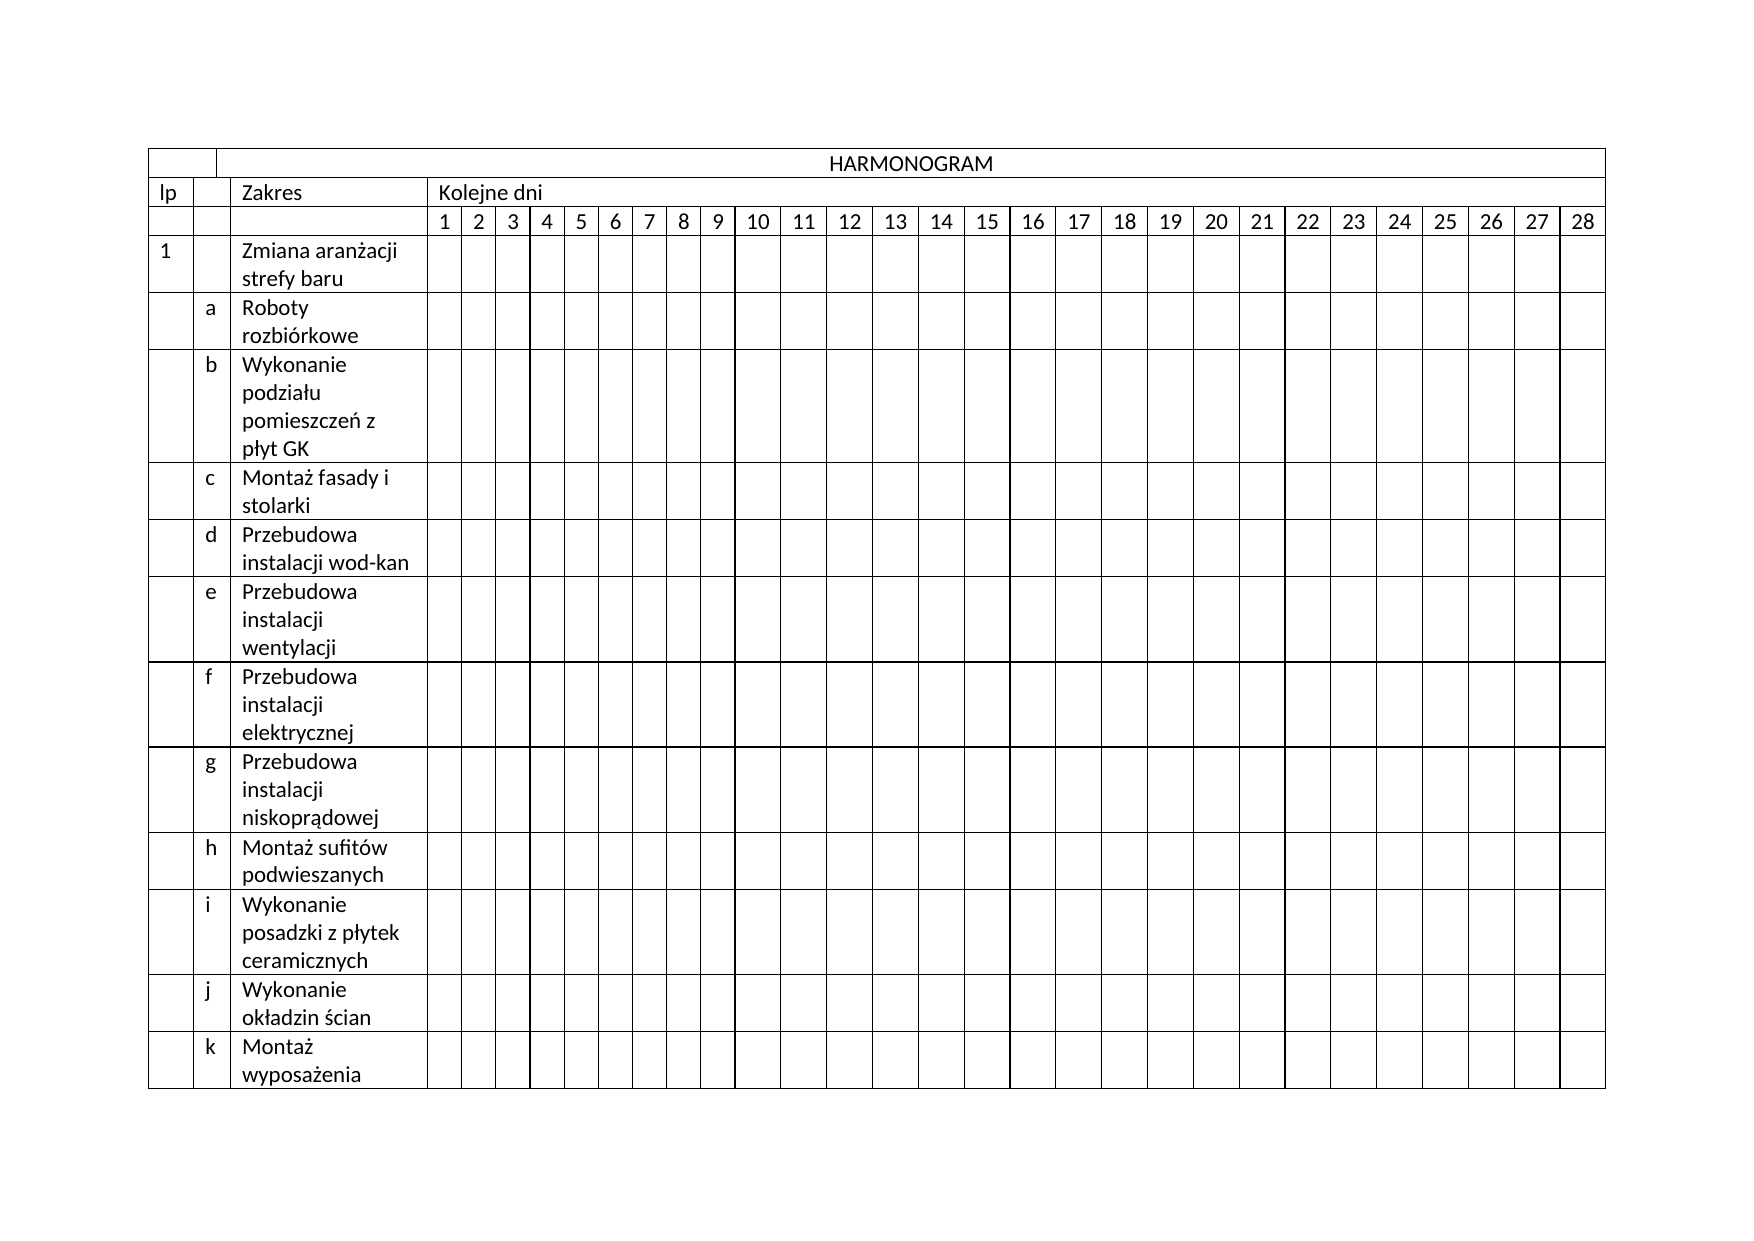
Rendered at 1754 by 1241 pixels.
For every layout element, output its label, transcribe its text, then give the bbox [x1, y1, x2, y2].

table_cell 28 [1561, 207, 1605, 235]
table_cell [428, 350, 461, 462]
table_cell [1423, 350, 1468, 462]
table_cell Zakres [231, 178, 427, 206]
table_cell [1515, 577, 1559, 661]
table_cell [1515, 890, 1559, 974]
table_cell [701, 890, 734, 974]
table_cell [496, 577, 529, 661]
table_cell [701, 463, 734, 519]
table_cell [781, 748, 826, 832]
table_cell [1102, 293, 1147, 349]
table_cell [1148, 663, 1193, 746]
table_cell [149, 207, 193, 235]
table_cell [965, 833, 1009, 889]
table_cell 25 [1423, 207, 1468, 235]
table_cell [1423, 663, 1468, 746]
table_cell [565, 748, 598, 832]
table_cell [599, 350, 632, 462]
table_cell [1331, 577, 1376, 661]
table_cell [701, 1032, 734, 1088]
table_cell [1286, 748, 1330, 832]
table_cell [1469, 975, 1514, 1031]
table_cell [701, 293, 734, 349]
table_cell [462, 463, 495, 519]
table_cell [1240, 236, 1284, 292]
table_cell [1102, 350, 1147, 462]
table_cell 13 [873, 207, 918, 235]
table_cell [827, 350, 872, 462]
table_cell [1194, 577, 1239, 661]
table_cell [149, 975, 193, 1031]
table_cell [965, 663, 1009, 746]
table_cell [701, 833, 734, 889]
table_cell [1240, 890, 1284, 974]
table_cell [1515, 236, 1559, 292]
table_cell [1469, 520, 1514, 576]
table_cell [736, 890, 780, 974]
table_cell [1194, 236, 1239, 292]
table_cell [149, 293, 193, 349]
table_cell [1469, 833, 1514, 889]
table_cell [781, 577, 826, 661]
table_cell [1423, 520, 1468, 576]
table_cell [1056, 350, 1101, 462]
table_cell [1240, 1032, 1284, 1088]
table_cell [462, 748, 495, 832]
table_cell [194, 207, 230, 235]
table_cell [1423, 1032, 1468, 1088]
table_cell [462, 236, 495, 292]
table_cell [1377, 293, 1422, 349]
table_cell [1286, 293, 1330, 349]
table_cell [462, 520, 495, 576]
table_cell [736, 236, 780, 292]
table_cell [428, 663, 461, 746]
table_cell [1469, 663, 1514, 746]
table_cell [633, 350, 666, 462]
table_cell [1377, 833, 1422, 889]
table_cell [633, 748, 666, 832]
table_cell [1423, 293, 1468, 349]
table_cell [667, 236, 700, 292]
table_cell [565, 520, 598, 576]
table_cell [1286, 663, 1330, 746]
table_cell [633, 293, 666, 349]
table_cell [1102, 236, 1147, 292]
table_cell [565, 890, 598, 974]
table_cell [1286, 1032, 1330, 1088]
table_cell [1194, 520, 1239, 576]
table_cell Montaż fasady i stolarki [231, 463, 427, 519]
table_cell [827, 663, 872, 746]
table_cell [633, 236, 666, 292]
table_cell [1331, 975, 1376, 1031]
table_cell 16 [1011, 207, 1055, 235]
table_cell [1515, 293, 1559, 349]
table_cell [1515, 1032, 1559, 1088]
table_cell [1377, 890, 1422, 974]
table_cell [701, 577, 734, 661]
table_cell [1240, 748, 1284, 832]
table_cell [667, 520, 700, 576]
table_cell 8 [667, 207, 700, 235]
table_cell [1148, 350, 1193, 462]
table_cell [1011, 520, 1055, 576]
table_cell [599, 293, 632, 349]
table_cell [1056, 1032, 1101, 1088]
table_cell [599, 236, 632, 292]
table_cell [667, 463, 700, 519]
table_cell [919, 663, 964, 746]
table_cell [781, 463, 826, 519]
table_cell [599, 663, 632, 746]
table_cell [1286, 975, 1330, 1031]
table_cell [736, 1032, 780, 1088]
table_cell 2 [462, 207, 495, 235]
table_cell Przebudowa instalacji wod-kan [231, 520, 427, 576]
table_cell [1194, 663, 1239, 746]
table_cell Wykonanie podziału pomieszczeń z płyt GK [231, 350, 427, 462]
table_cell [565, 350, 598, 462]
table_cell [149, 520, 193, 576]
table_cell [1469, 1032, 1514, 1088]
table_cell [1469, 463, 1514, 519]
table_cell Wykonanie posadzki z płytek ceramicznych [231, 890, 427, 974]
table_cell [827, 293, 872, 349]
table_cell 24 [1377, 207, 1422, 235]
table_cell [1515, 975, 1559, 1031]
table_cell [1423, 975, 1468, 1031]
table_cell [462, 1032, 495, 1088]
table_cell [428, 975, 461, 1031]
table_cell c [194, 463, 230, 519]
table_cell [531, 1032, 564, 1088]
table_cell [1011, 1032, 1055, 1088]
table_cell [1011, 748, 1055, 832]
table_cell [531, 293, 564, 349]
table_cell [1286, 463, 1330, 519]
table_cell [428, 748, 461, 832]
table_cell [1286, 520, 1330, 576]
table_cell [496, 350, 529, 462]
table_cell [667, 350, 700, 462]
table_cell [1011, 663, 1055, 746]
table_cell [736, 463, 780, 519]
table_cell [965, 520, 1009, 576]
table_cell [1286, 350, 1330, 462]
table_cell [965, 890, 1009, 974]
table_cell [531, 975, 564, 1031]
table_cell [1331, 463, 1376, 519]
table_cell [565, 577, 598, 661]
table_cell [667, 577, 700, 661]
table_cell [1331, 890, 1376, 974]
table_cell [667, 663, 700, 746]
table_cell 21 [1240, 207, 1284, 235]
table_cell [565, 236, 598, 292]
table_cell lp [149, 178, 193, 206]
table_cell [1148, 520, 1193, 576]
table_cell [428, 833, 461, 889]
table_cell [1469, 890, 1514, 974]
table_cell [531, 520, 564, 576]
table_cell 17 [1056, 207, 1101, 235]
table_cell [1148, 833, 1193, 889]
table_cell a [194, 293, 230, 349]
table_cell [919, 293, 964, 349]
table_cell [428, 1032, 461, 1088]
table_cell [781, 293, 826, 349]
table_cell [531, 833, 564, 889]
table_cell [565, 293, 598, 349]
table_cell [919, 748, 964, 832]
table_cell [1331, 663, 1376, 746]
table_cell [149, 1032, 193, 1088]
table_cell [827, 520, 872, 576]
table_cell [667, 975, 700, 1031]
table_cell [667, 833, 700, 889]
table_cell Przebudowa instalacji niskoprądowej [231, 748, 427, 832]
table_cell [736, 293, 780, 349]
table_cell h [194, 833, 230, 889]
table_cell [496, 663, 529, 746]
table_cell [599, 890, 632, 974]
table_cell [1515, 463, 1559, 519]
table_cell 26 [1469, 207, 1514, 235]
table_cell 3 [496, 207, 529, 235]
table_cell [965, 463, 1009, 519]
table_cell [1102, 663, 1147, 746]
table_cell [701, 520, 734, 576]
table_cell [428, 577, 461, 661]
table_cell [1056, 833, 1101, 889]
table_cell [1194, 890, 1239, 974]
table_cell [531, 577, 564, 661]
table_cell 12 [827, 207, 872, 235]
table_cell [873, 890, 918, 974]
table_cell [1011, 350, 1055, 462]
table_cell [565, 663, 598, 746]
table_header HARMONOGRAM [217, 149, 1605, 177]
table_cell [1377, 350, 1422, 462]
table_cell [428, 890, 461, 974]
table_cell [496, 748, 529, 832]
table_cell [1286, 577, 1330, 661]
table_cell [1102, 1032, 1147, 1088]
table_cell Roboty rozbiórkowe [231, 293, 427, 349]
table_cell 5 [565, 207, 598, 235]
table_cell [873, 577, 918, 661]
table_cell [827, 748, 872, 832]
table_cell Montaż sufitów podwieszanych [231, 833, 427, 889]
table_header [149, 149, 216, 177]
table_cell [736, 520, 780, 576]
table_cell [1469, 236, 1514, 292]
table_cell i [194, 890, 230, 974]
table_cell [736, 975, 780, 1031]
table_cell [1515, 520, 1559, 576]
table_cell [599, 577, 632, 661]
table_cell [919, 236, 964, 292]
table_cell [633, 520, 666, 576]
table_cell [701, 975, 734, 1031]
table_cell [531, 236, 564, 292]
table_cell [462, 293, 495, 349]
table_cell [1102, 577, 1147, 661]
table_cell [827, 236, 872, 292]
table_cell [1056, 463, 1101, 519]
table_cell [1056, 975, 1101, 1031]
table_cell [1011, 293, 1055, 349]
table_cell [736, 577, 780, 661]
table_cell [965, 748, 1009, 832]
table_cell 19 [1148, 207, 1193, 235]
table_cell [633, 833, 666, 889]
table_cell [667, 1032, 700, 1088]
table_cell [1011, 890, 1055, 974]
table_cell [827, 1032, 872, 1088]
table_cell e [194, 577, 230, 661]
table_cell [1515, 833, 1559, 889]
table_cell 18 [1102, 207, 1147, 235]
table_cell [1148, 748, 1193, 832]
table_cell [1561, 293, 1605, 349]
table_cell [1240, 463, 1284, 519]
table_cell [781, 890, 826, 974]
table_cell [1056, 663, 1101, 746]
table_cell [194, 178, 230, 206]
table_cell f [194, 663, 230, 746]
table_cell [781, 350, 826, 462]
table_cell [1331, 833, 1376, 889]
table_cell d [194, 520, 230, 576]
table_cell [1423, 577, 1468, 661]
table_cell [1102, 890, 1147, 974]
table_cell [1561, 350, 1605, 462]
table_cell [149, 350, 193, 462]
table_cell [1331, 520, 1376, 576]
table_cell [1240, 975, 1284, 1031]
table_cell [827, 890, 872, 974]
table_cell g [194, 748, 230, 832]
table_cell [565, 1032, 598, 1088]
table_cell [1240, 293, 1284, 349]
table_cell [1423, 833, 1468, 889]
table_cell [1240, 577, 1284, 661]
table_cell [1561, 577, 1605, 661]
table_cell [1011, 236, 1055, 292]
table_cell [1194, 833, 1239, 889]
table_cell [1561, 236, 1605, 292]
table_cell [462, 833, 495, 889]
table_cell Zmiana aranżacji strefy baru [231, 236, 427, 292]
table_cell [1240, 350, 1284, 462]
table_cell [599, 1032, 632, 1088]
table_cell [919, 577, 964, 661]
table_cell [194, 236, 230, 292]
table_cell [667, 748, 700, 832]
table_cell 15 [965, 207, 1009, 235]
table_cell [1377, 1032, 1422, 1088]
table_cell [599, 975, 632, 1031]
table_cell [965, 236, 1009, 292]
table_cell [873, 236, 918, 292]
table_cell [1240, 663, 1284, 746]
table_cell [667, 293, 700, 349]
table_cell [736, 748, 780, 832]
table_cell [1194, 293, 1239, 349]
table_cell [1056, 577, 1101, 661]
table_cell [781, 1032, 826, 1088]
table_cell [1561, 463, 1605, 519]
table_cell [633, 1032, 666, 1088]
table_cell [1423, 890, 1468, 974]
table_cell [919, 350, 964, 462]
table_cell [531, 350, 564, 462]
table_cell [633, 975, 666, 1031]
table_cell [1286, 833, 1330, 889]
table_cell [919, 890, 964, 974]
table_cell Wykonanie okładzin ścian [231, 975, 427, 1031]
table_cell [599, 520, 632, 576]
table_cell [149, 663, 193, 746]
table_cell [965, 577, 1009, 661]
table_cell 7 [633, 207, 666, 235]
table_cell [1469, 577, 1514, 661]
table_cell 10 [736, 207, 780, 235]
table_cell 14 [919, 207, 964, 235]
table_cell [1561, 748, 1605, 832]
table_cell [462, 890, 495, 974]
table_cell [531, 748, 564, 832]
table_cell [1194, 748, 1239, 832]
table_cell [1561, 833, 1605, 889]
table_cell [428, 293, 461, 349]
table_cell [1561, 520, 1605, 576]
table_cell [531, 663, 564, 746]
table_cell [1102, 520, 1147, 576]
table_cell [1194, 463, 1239, 519]
table_cell [1286, 236, 1330, 292]
table_cell [1102, 748, 1147, 832]
table_cell Przebudowa instalacji elektrycznej [231, 663, 427, 746]
table_cell [428, 236, 461, 292]
table_cell [462, 350, 495, 462]
table_cell [1102, 463, 1147, 519]
table_cell [1515, 748, 1559, 832]
table_cell [873, 663, 918, 746]
table_cell [1240, 833, 1284, 889]
table_cell [496, 890, 529, 974]
table_cell [781, 520, 826, 576]
table_cell [873, 350, 918, 462]
table_cell [1056, 748, 1101, 832]
table_cell [827, 975, 872, 1031]
table_cell [1148, 577, 1193, 661]
table_cell [1331, 350, 1376, 462]
table_cell [1194, 1032, 1239, 1088]
table_cell [873, 1032, 918, 1088]
table_cell [462, 663, 495, 746]
table_cell Przebudowa instalacji wentylacji [231, 577, 427, 661]
table_cell [1469, 350, 1514, 462]
table_cell [1377, 577, 1422, 661]
table_cell [701, 663, 734, 746]
table_cell [701, 350, 734, 462]
table_cell [965, 293, 1009, 349]
table_cell [736, 833, 780, 889]
table_cell [1515, 350, 1559, 462]
table_cell 1 [428, 207, 461, 235]
table_cell [633, 463, 666, 519]
table_cell [736, 663, 780, 746]
table_cell [1194, 975, 1239, 1031]
table_cell [1331, 293, 1376, 349]
table_cell [462, 975, 495, 1031]
table_cell [919, 1032, 964, 1088]
table_cell [1286, 890, 1330, 974]
table_cell [565, 463, 598, 519]
table_cell [633, 577, 666, 661]
table_cell [965, 1032, 1009, 1088]
table_cell b [194, 350, 230, 462]
table_cell [1469, 748, 1514, 832]
table_cell [1561, 890, 1605, 974]
table_cell [149, 463, 193, 519]
table_cell [1515, 663, 1559, 746]
table_cell 6 [599, 207, 632, 235]
table_cell [1056, 293, 1101, 349]
table_cell [1011, 577, 1055, 661]
table_cell [1377, 520, 1422, 576]
table_cell [1331, 236, 1376, 292]
table_cell [428, 463, 461, 519]
table_cell [1148, 890, 1193, 974]
table_cell [1148, 463, 1193, 519]
table_cell [1148, 975, 1193, 1031]
table_cell 1 [149, 236, 193, 292]
table_cell [1011, 463, 1055, 519]
table_cell [1469, 293, 1514, 349]
table_cell [1240, 520, 1284, 576]
table_cell [1561, 1032, 1605, 1088]
table_cell 9 [701, 207, 734, 235]
table_cell [919, 463, 964, 519]
table_cell [781, 975, 826, 1031]
table_cell [1011, 975, 1055, 1031]
table_cell 22 [1286, 207, 1330, 235]
table_cell [781, 236, 826, 292]
table_cell [531, 463, 564, 519]
table_cell [965, 350, 1009, 462]
table_cell [565, 975, 598, 1031]
table_cell [919, 520, 964, 576]
table_cell [873, 748, 918, 832]
table_cell [827, 577, 872, 661]
table_cell [1056, 236, 1101, 292]
table_cell [428, 520, 461, 576]
table_cell [1148, 1032, 1193, 1088]
table_cell [1331, 1032, 1376, 1088]
table_cell [1102, 975, 1147, 1031]
table_cell 20 [1194, 207, 1239, 235]
table_cell [919, 833, 964, 889]
table_cell 4 [531, 207, 564, 235]
table_cell [1423, 236, 1468, 292]
table_cell [781, 663, 826, 746]
table_cell [1148, 293, 1193, 349]
table_cell Montaż wyposażenia [231, 1032, 427, 1088]
table_cell [1056, 520, 1101, 576]
table_cell [1194, 350, 1239, 462]
table_cell Kolejne dni [428, 178, 1605, 206]
table_cell [1011, 833, 1055, 889]
table_cell [1377, 236, 1422, 292]
table_cell [231, 207, 427, 235]
table_cell 27 [1515, 207, 1559, 235]
table_cell [873, 293, 918, 349]
table_cell 23 [1331, 207, 1376, 235]
table_cell [1377, 463, 1422, 519]
table_cell [633, 663, 666, 746]
table_cell [1561, 663, 1605, 746]
table_cell [827, 833, 872, 889]
table_cell [1056, 890, 1101, 974]
table_cell [1102, 833, 1147, 889]
table_cell k [194, 1032, 230, 1088]
table_cell [667, 890, 700, 974]
table_cell 11 [781, 207, 826, 235]
table_cell [599, 748, 632, 832]
table_cell [149, 890, 193, 974]
table_cell [1331, 748, 1376, 832]
table_cell [531, 890, 564, 974]
table_cell [1423, 748, 1468, 832]
table_cell [496, 833, 529, 889]
table_cell [1377, 748, 1422, 832]
table_cell [873, 833, 918, 889]
table_cell [919, 975, 964, 1031]
table_cell [873, 520, 918, 576]
table_cell [462, 577, 495, 661]
table_cell [781, 833, 826, 889]
table_cell [873, 975, 918, 1031]
table_cell [965, 975, 1009, 1031]
table_cell [496, 975, 529, 1031]
table_cell [149, 833, 193, 889]
table_cell j [194, 975, 230, 1031]
table_cell [1423, 463, 1468, 519]
table_cell [736, 350, 780, 462]
table_cell [633, 890, 666, 974]
table_cell [599, 463, 632, 519]
table_cell [496, 293, 529, 349]
table_cell [149, 577, 193, 661]
table_cell [496, 1032, 529, 1088]
table_cell [873, 463, 918, 519]
table_cell [565, 833, 598, 889]
table_cell [496, 520, 529, 576]
table_cell [599, 833, 632, 889]
table_cell [1148, 236, 1193, 292]
table_cell [701, 748, 734, 832]
table_cell [1377, 975, 1422, 1031]
table_cell [827, 463, 872, 519]
table_cell [496, 236, 529, 292]
table_cell [496, 463, 529, 519]
table_cell [1561, 975, 1605, 1031]
table_cell [1377, 663, 1422, 746]
table_cell [701, 236, 734, 292]
table_cell [149, 748, 193, 832]
